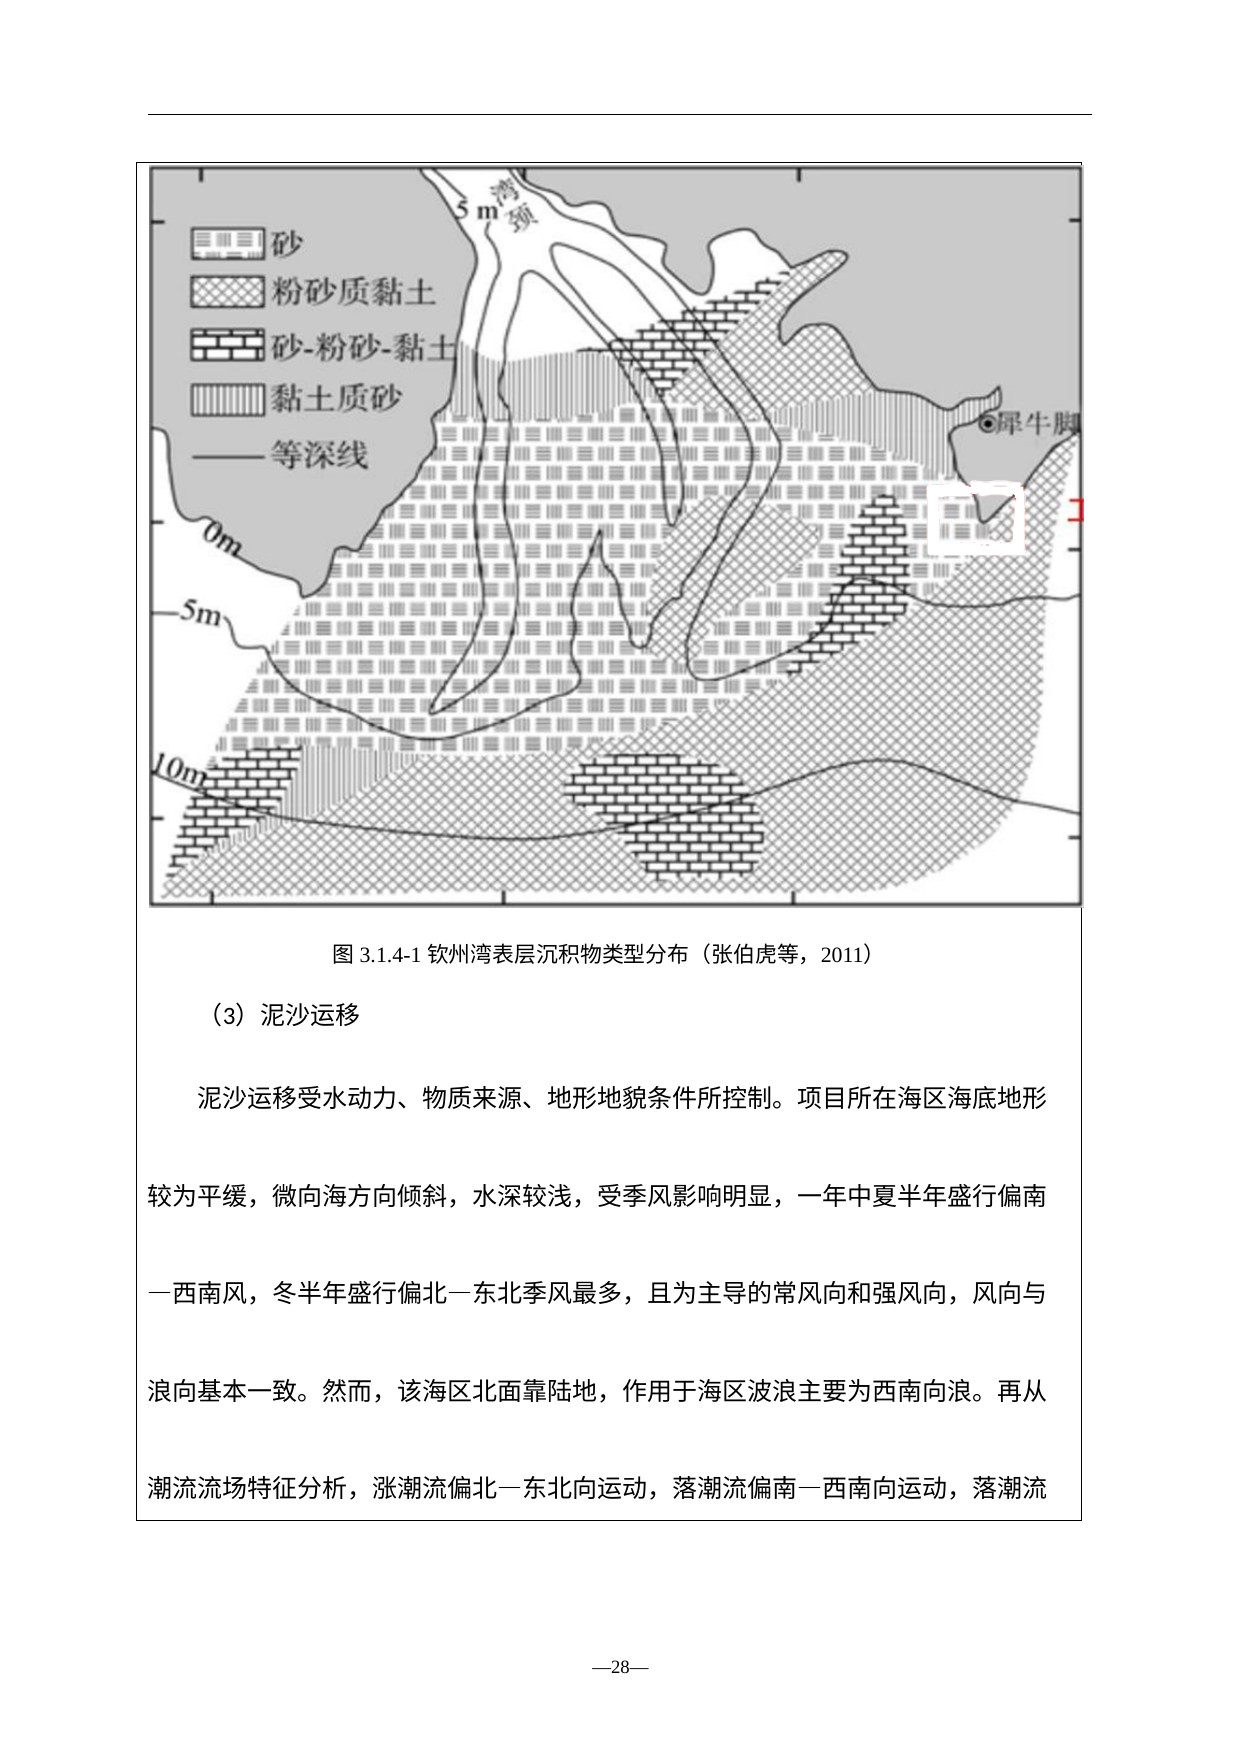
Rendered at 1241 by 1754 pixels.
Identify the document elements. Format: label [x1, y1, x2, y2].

table_cell [137, 163, 1081, 1519]
picture [147, 163, 1086, 910]
